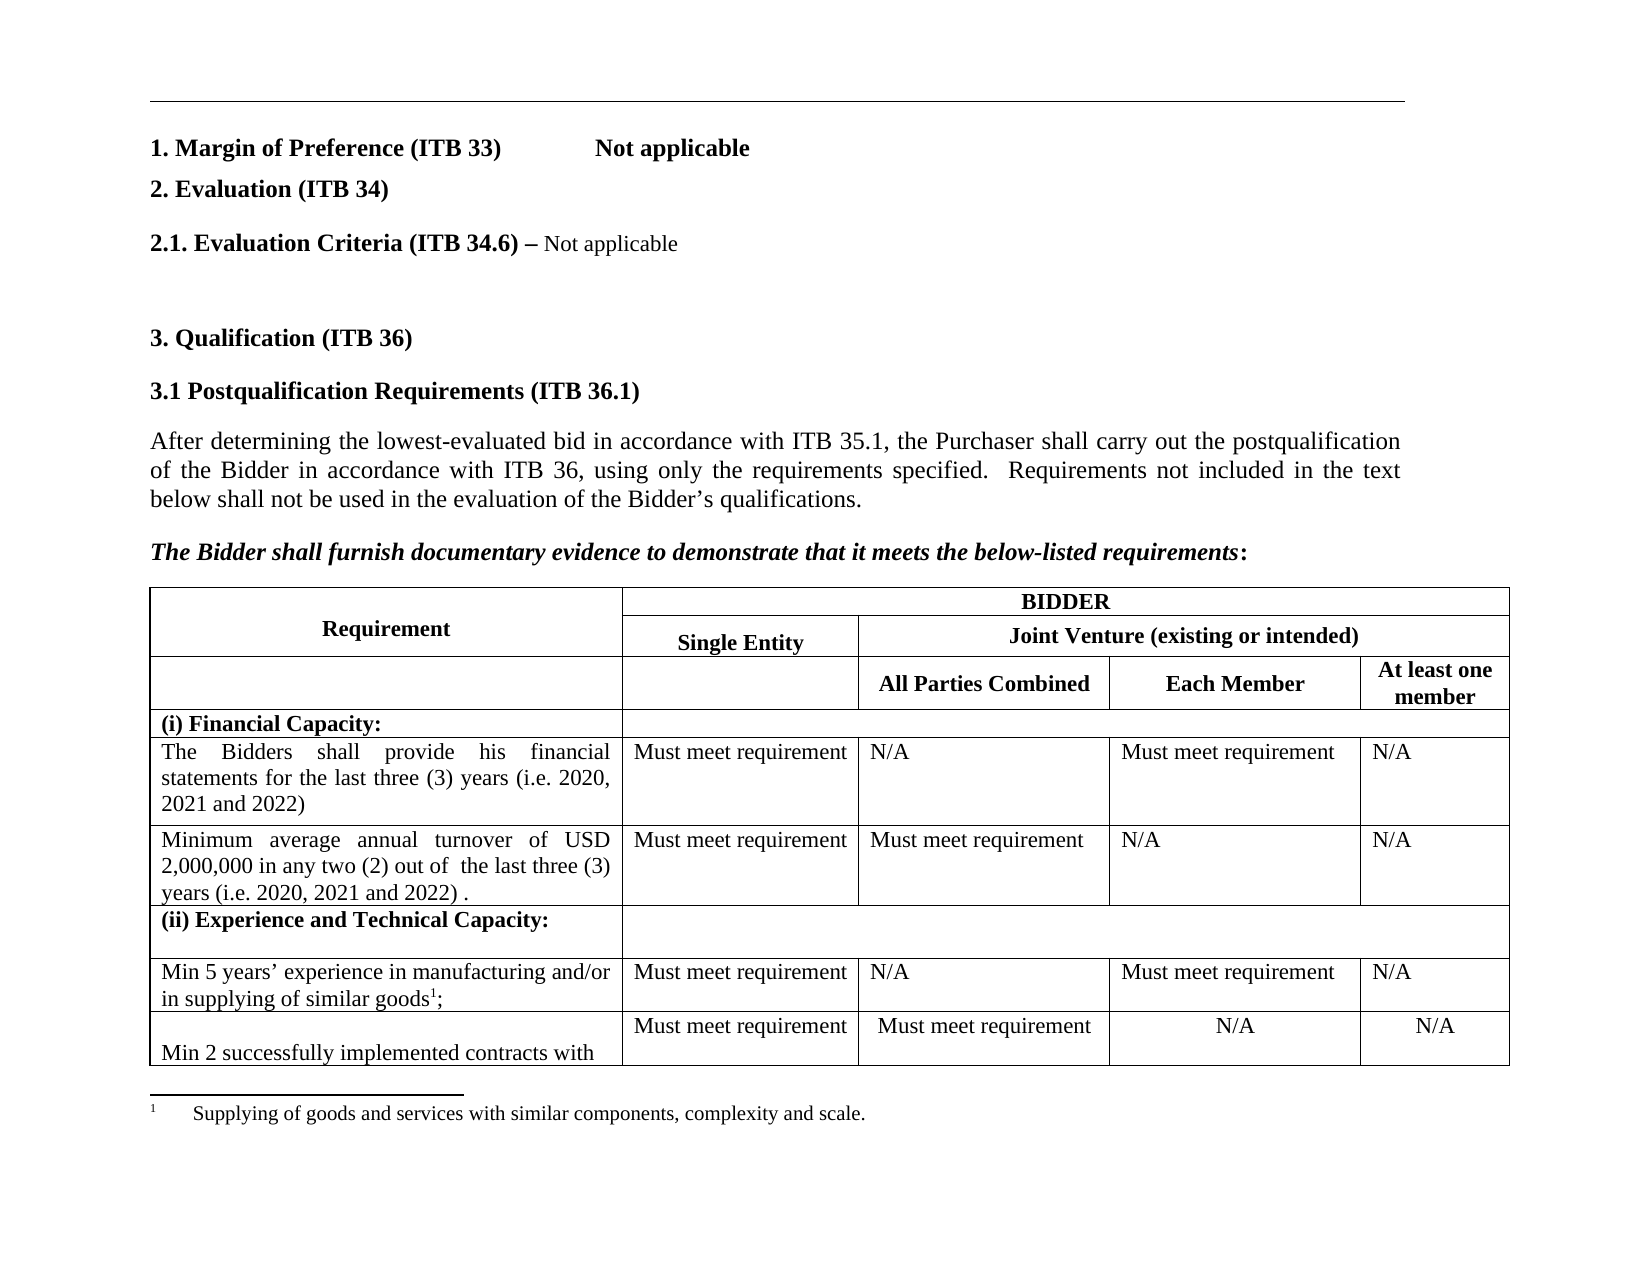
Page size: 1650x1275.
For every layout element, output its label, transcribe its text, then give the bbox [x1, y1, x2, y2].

table_cell N/A [1361, 1012, 1509, 1065]
text 1. Margin of Preference (ITB 33) Not applicable [150, 133, 1403, 162]
table_cell All Parties Combined [859, 657, 1109, 709]
table_header BIDDER [623, 588, 1509, 614]
table_cell N/A [1361, 826, 1509, 905]
subtitle 2. Evaluation (ITB 34) [150, 174, 1403, 203]
table_cell Each Member [1110, 657, 1360, 709]
table_cell (ii) Experience and Technical Capacity: [151, 906, 622, 957]
table_cell [623, 657, 858, 709]
table_cell Must meet requirement [1110, 959, 1360, 1011]
text 3.1 Postqualification Requirements (ITB 36.1) [150, 377, 1403, 405]
table_cell The Bidders shall provide his financial statements for the last three (3) years (i.e. 2020, 2021 and 2022) [151, 738, 622, 825]
table_cell Joint Venture (existing or intended) [859, 616, 1509, 656]
table_cell Must meet requirement [623, 738, 858, 825]
text The Bidder shall furnish documentary evidence to demonstrate that it meets the below-listed requirements: [150, 537, 1403, 566]
table_cell Min 5 years’ experience in manufacturing and/or in supplying of similar goods; [151, 959, 622, 1011]
table_cell Must meet requirement [623, 826, 858, 905]
table_cell Must meet requirement [623, 1012, 858, 1065]
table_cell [151, 1012, 622, 1065]
table_cell Must meet requirement [859, 826, 1109, 905]
table_cell [623, 710, 1509, 737]
table_cell N/A [859, 959, 1109, 1011]
table_cell Must meet requirement [859, 1012, 1109, 1065]
table_cell At least one member [1361, 657, 1509, 709]
table_cell [151, 657, 622, 709]
table_cell Must meet requirement [1110, 738, 1360, 825]
table_cell N/A [1361, 738, 1509, 825]
text After determining the lowest-evaluated bid in accordance with ITB 35.1, the Purchaser shall carry out the postqualification of the Bidder in accordance with ITB 36, using only the requirements specified. Requirements not included in the text below shall not be used in the evaluation of the Bidder’s qualifications. [150, 426, 1403, 512]
table_cell Minimum average annual turnover of USD 2,000,000 in any two (2) out of the last three (3) years (i.e. 2020, 2021 and 2022) . [151, 826, 622, 905]
table_cell N/A [859, 738, 1109, 825]
text 2.1. Evaluation Criteria (ITB 34.6) – Not applicable [150, 228, 1403, 257]
table_cell Single Entity [623, 616, 858, 656]
table_cell [623, 906, 1509, 957]
table_cell N/A [1110, 1012, 1360, 1065]
table_cell (i) Financial Capacity: [151, 710, 622, 737]
table_header Requirement [151, 588, 622, 656]
subtitle 3. Qualification (ITB 36) [150, 323, 1403, 352]
table_cell Must meet requirement [623, 959, 858, 1011]
table_cell N/A [1361, 959, 1509, 1011]
table_cell N/A [1110, 826, 1360, 905]
